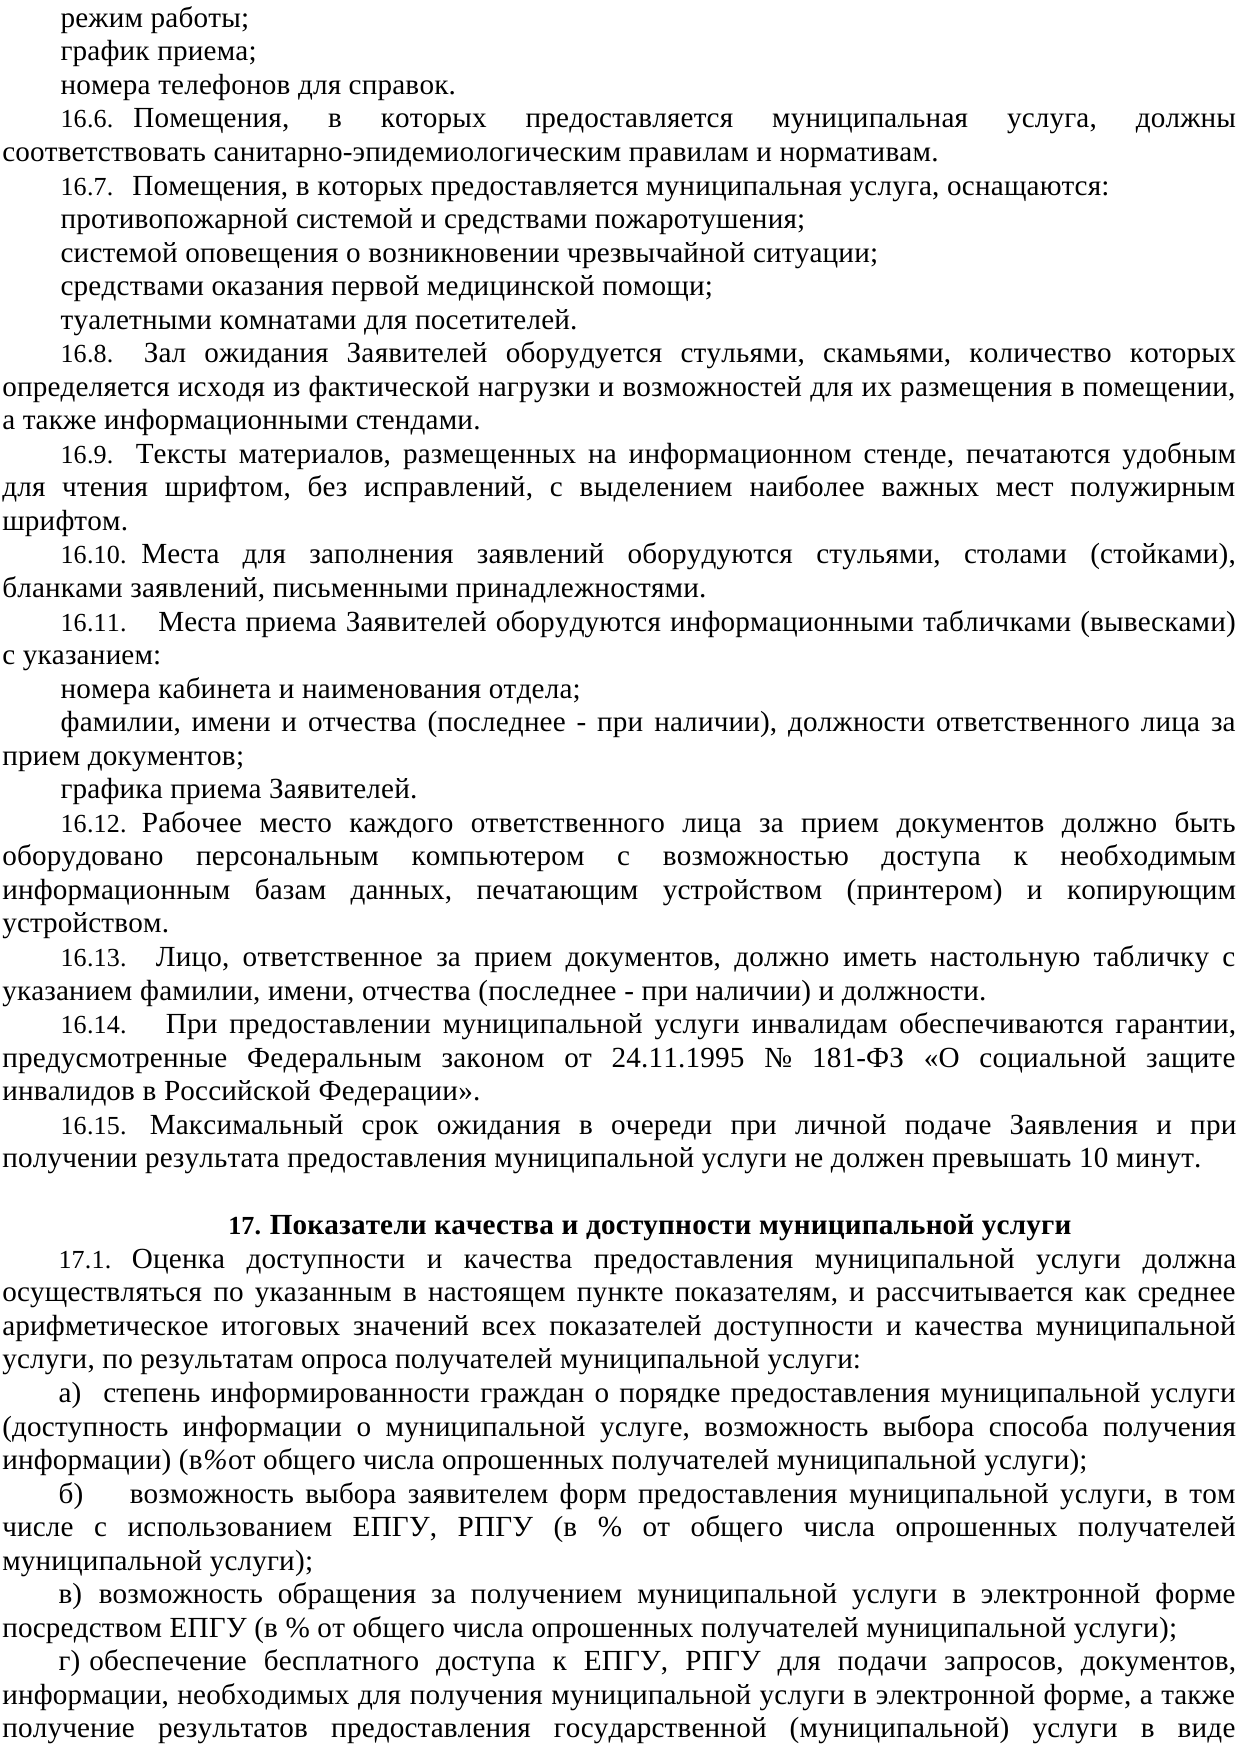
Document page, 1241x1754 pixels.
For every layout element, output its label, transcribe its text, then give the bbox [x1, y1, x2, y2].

list Тексты материалов, размещенных на информационном стенде, печатаются удобным для чтения шрифтом, без исправлений, с выделением наиболее важных мест полужирным шрифтом. [2, 436, 1238, 537]
text противопожарной системой и средствами пожаротушения; [2, 201, 1240, 235]
text графика приема Заявителей. [2, 771, 1240, 805]
list Помещения, в которых предоставляется муниципальная услуга, должны соответствовать санитарно-эпидемиологическим правилам и нормативам. [2, 101, 1238, 168]
text номера кабинета и наименования отдела; [2, 671, 1240, 704]
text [2, 1643, 1238, 1744]
list Показатели качества и доступности муниципальной услуги [2, 1207, 1240, 1241]
text фамилии, имени и отчества (последнее - при наличии), должности ответственного лица за прием документов; [2, 704, 1238, 771]
text б) возможность выбора заявителем форм предоставления муниципальной услуги, в том числе с использованием ЕПГУ, РПГУ (в % от общего числа опрошенных получателей муниципальной услуги); [2, 1476, 1238, 1576]
list Помещения, в которых предоставляется муниципальная услуга, оснащаются: [2, 168, 1238, 201]
list Зал ожидания Заявителей оборудуется стульями, скамьями, количество которых определяется исходя из фактической нагрузки и возможностей для их размещения в помещении, а также информационными стендами. [2, 335, 1238, 436]
list Места для заполнения заявлений оборудуются стульями, столами (стойками), бланками заявлений, письменными принадлежностями. [2, 537, 1238, 604]
list Максимальный срок ожидания в очереди при личной подаче Заявления и при получении результата предоставления муниципальной услуги не должен превышать 10 минут. [2, 1107, 1238, 1174]
list Места приема Заявителей оборудуются информационными табличками (вывесками) с указанием: [2, 604, 1238, 671]
text средствами оказания первой медицинской помощи; [2, 268, 1240, 302]
text график приема; [2, 33, 1240, 67]
text в) возможность обращения за получением муниципальной услуги в электронной форме посредством ЕПГУ (в % от общего числа опрошенных получателей муниципальной услуги); [2, 1576, 1238, 1643]
list При предоставлении муниципальной услуги инвалидам обеспечиваются гарантии, предусмотренные Федеральным законом от 24.11.1995 № 181-ФЗ «О социальной защите инвалидов в Российской Федерации». [2, 1006, 1238, 1107]
text а) степень информированности граждан о порядке предоставления муниципальной услуги (доступность информации о муниципальной услуге, возможность выбора способа получения информации) (в%от общего числа опрошенных получателей муниципальной услуги); [2, 1375, 1238, 1476]
list Оценка доступности и качества предоставления муниципальной услуги должна осуществляться по указанным в настоящем пункте показателям, и рассчитывается как среднее арифметическое итоговых значений всех показателей доступности и качества муниципальной услуги, по результатам опроса получателей муниципальной услуги: [2, 1241, 1238, 1375]
text номера телефонов для справок. [2, 67, 1240, 101]
list Рабочее место каждого ответственного лица за прием документов должно быть оборудовано персональным компьютером с возможностью доступа к необходимым информационным базам данных, печатающим устройством (принтером) и копирующим устройством. [2, 805, 1238, 939]
text режим работы; [2, 0, 1240, 33]
text туалетными комнатами для посетителей. [2, 302, 1240, 335]
text системой оповещения о возникновении чрезвычайной ситуации; [2, 235, 1240, 268]
list Лицо, ответственное за прием документов, должно иметь настольную табличку с указанием фамилии, имени, отчества (последнее - при наличии) и должности. [2, 939, 1238, 1006]
